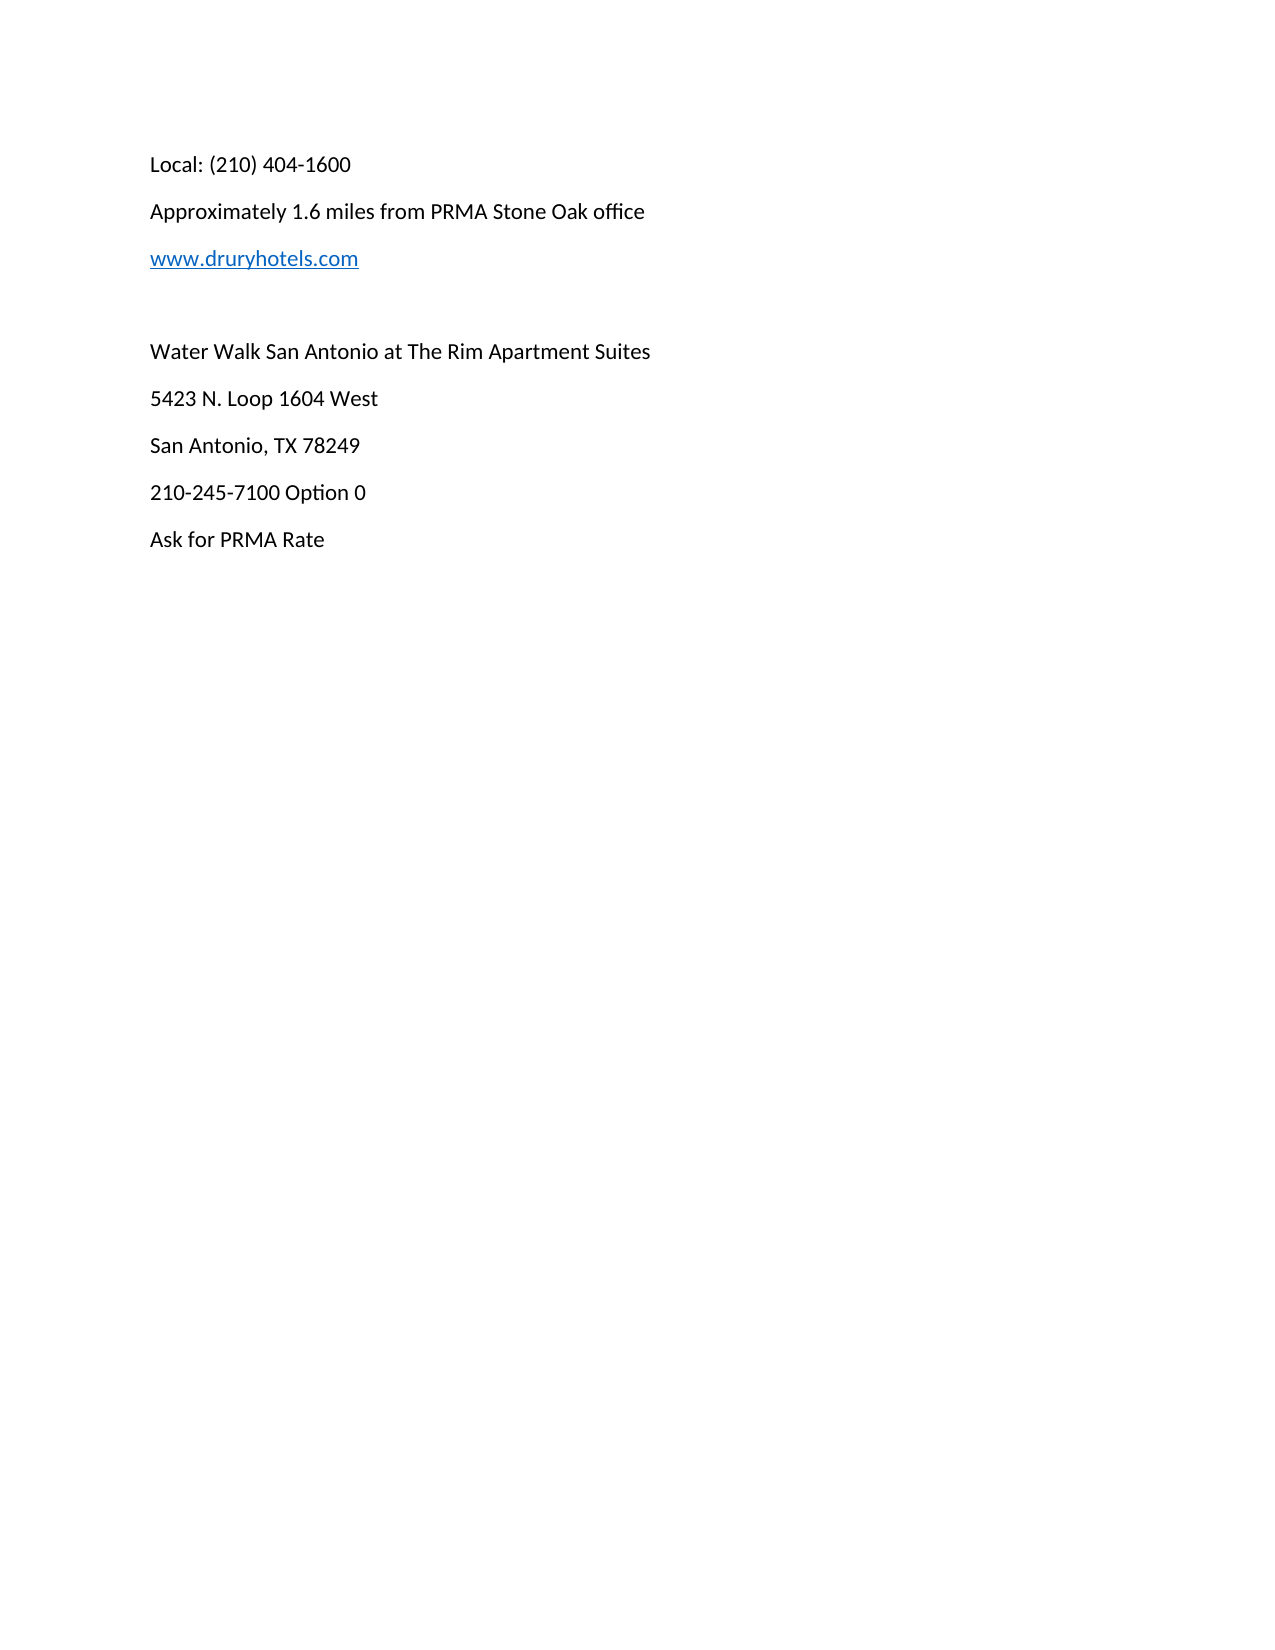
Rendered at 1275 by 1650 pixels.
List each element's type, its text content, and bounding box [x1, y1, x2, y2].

text San Antonio, TX 78249 [150, 431, 1125, 459]
text 5423 N. Loop 1604 West [150, 384, 1125, 412]
text 210-245-7100 Option 0 [150, 478, 1125, 506]
text Approximately 1.6 miles from PRMA Stone Oak office [150, 197, 1125, 225]
text Local: (210) 404-1600 [150, 150, 1125, 178]
text Ask for PRMA Rate [150, 525, 1125, 553]
text Water Walk San Antonio at The Rim Apartment Suites [150, 337, 1125, 366]
text www.druryhotels.com [150, 244, 1125, 272]
